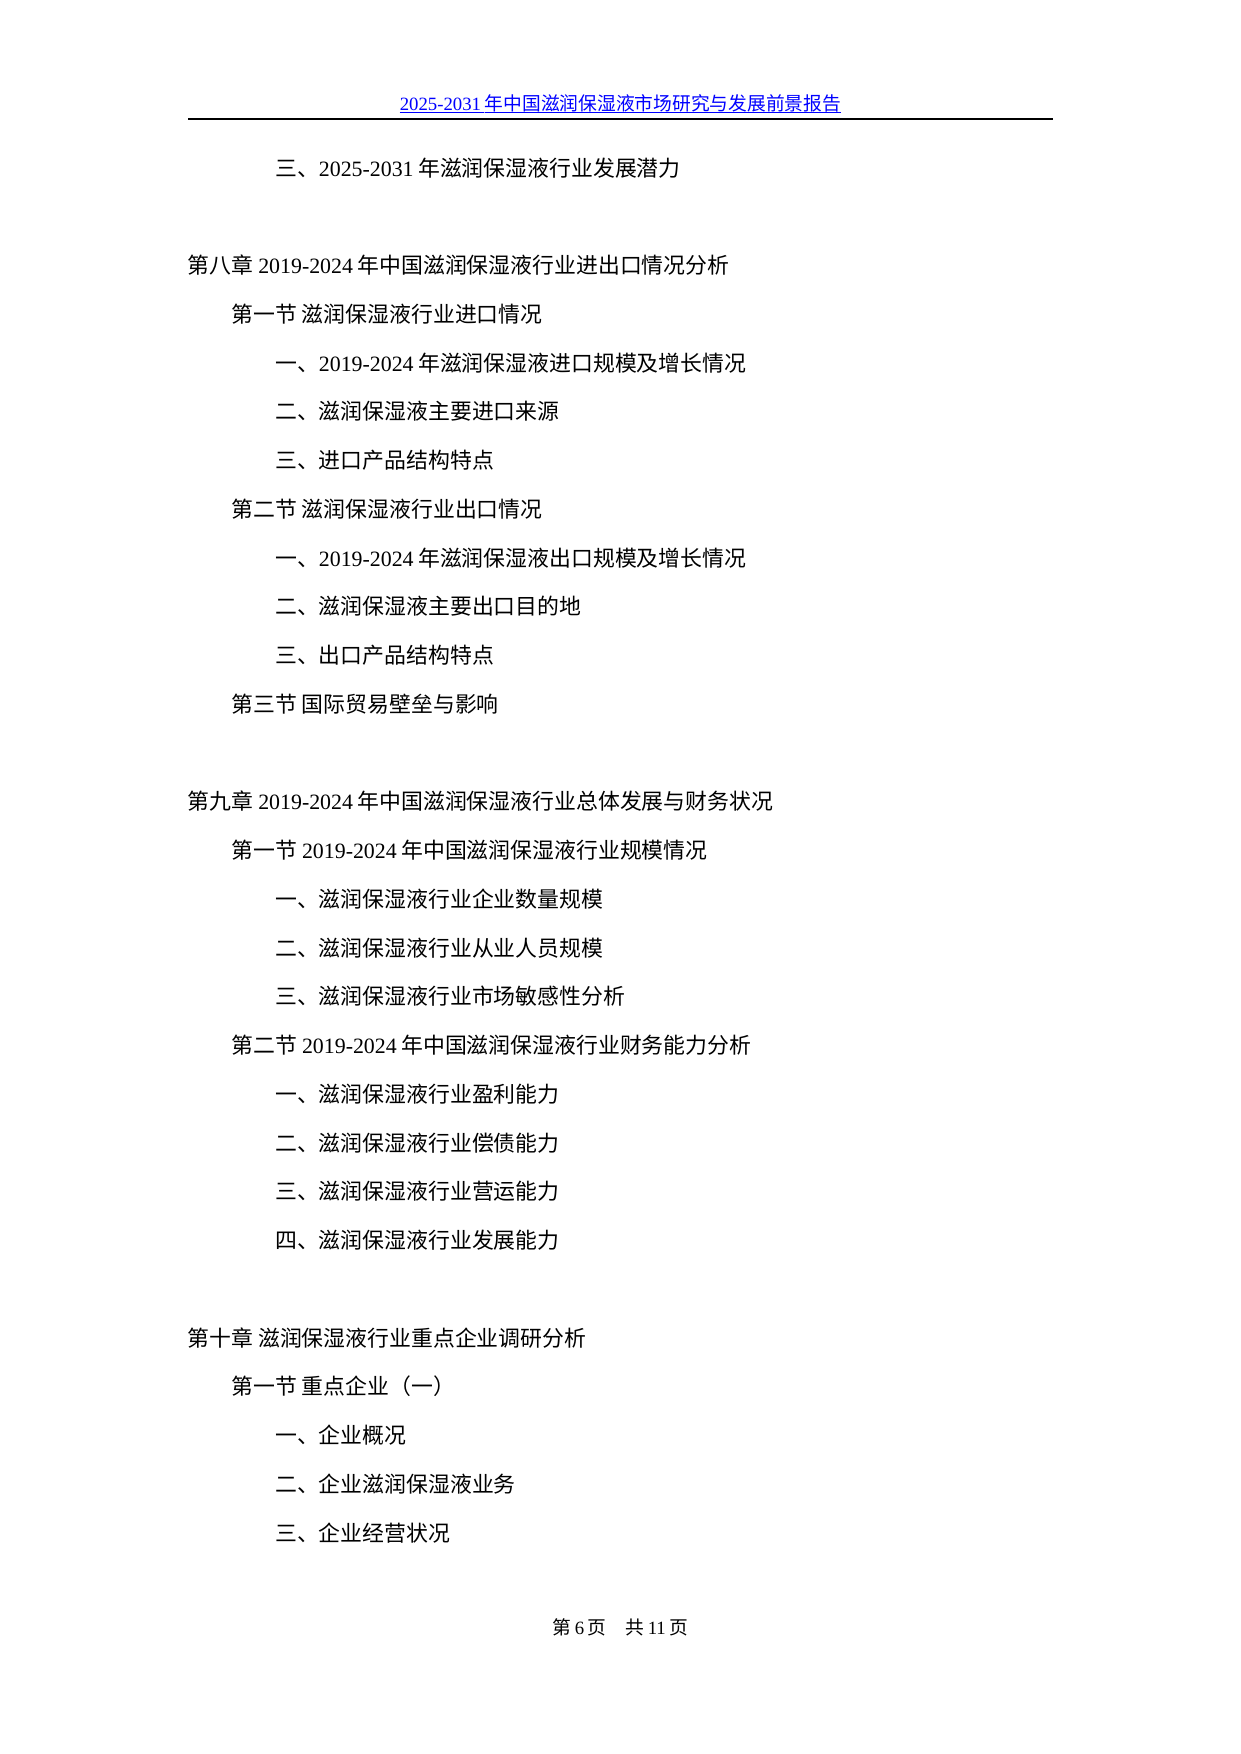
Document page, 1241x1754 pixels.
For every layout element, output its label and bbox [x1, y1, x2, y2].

text [187, 150, 1053, 1548]
